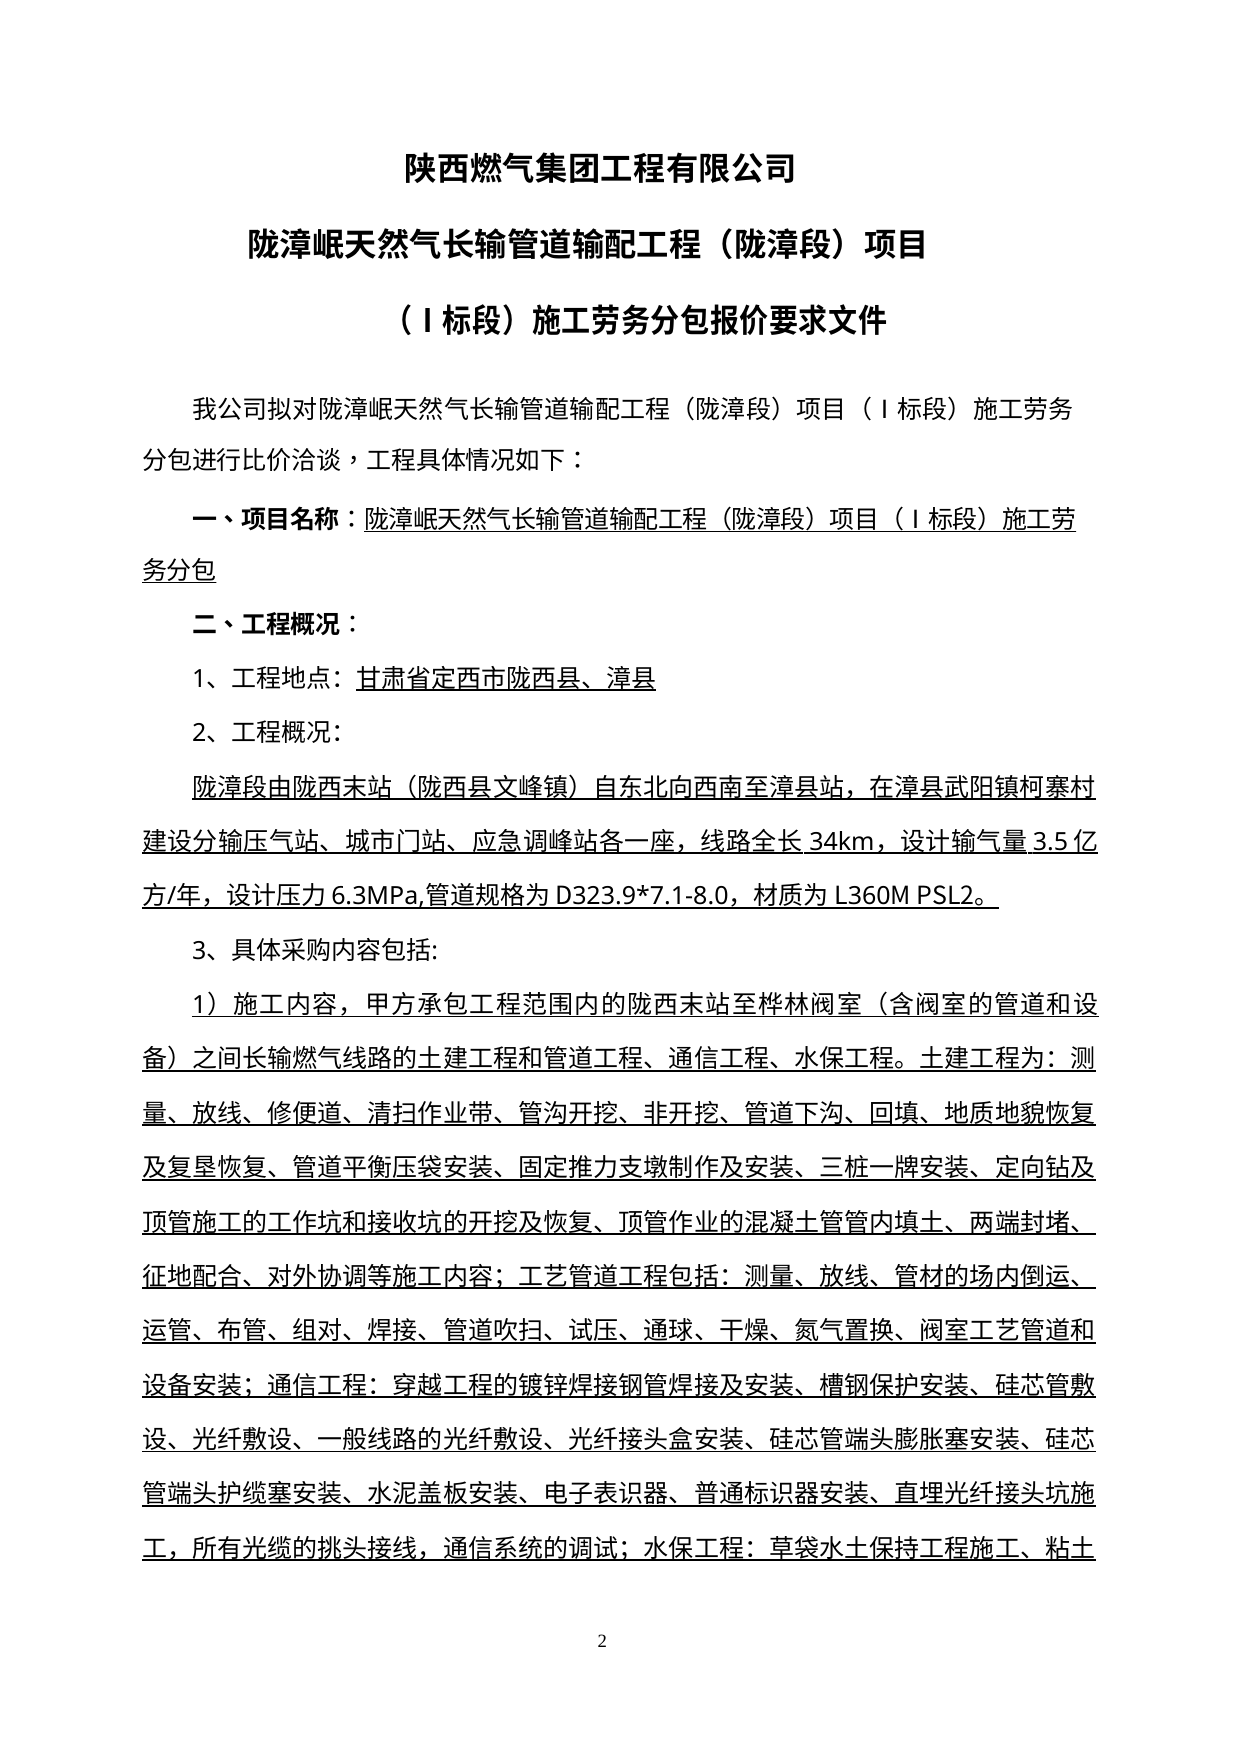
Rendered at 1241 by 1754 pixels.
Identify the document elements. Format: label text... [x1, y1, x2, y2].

text 陇漳岷天然气长输管道输配工程（陇漳段）项目 [247, 219, 1098, 265]
text 3、具体采购内容包括: [142, 930, 1098, 966]
text 二、工程概况： [192, 607, 1098, 641]
text 我公司拟对陇漳岷天然气长输管道输配工程（陇漳段）项目（Ⅰ标段）施工劳务分包进行比价洽谈，工程具体情况如下： [142, 389, 1090, 477]
text （Ⅰ标段）施工劳务分包报价要求文件 [142, 295, 1098, 342]
text 1、工程地点：甘肃省定西市陇西县、漳县 [142, 658, 1098, 694]
text 陇漳段由陇西末站（陇西县文峰镇）自东北向西南至漳县站，在漳县武阳镇柯寨村建设分输压气站、城市门站、应急调峰站各一座，线路全长34km，设计输气量3.5亿方/年，设计压力6.3MPa,管道规格为D323.9*7.1-8.0，材质为 L360M PSL2。 [142, 767, 1098, 912]
text 陕西燃气集团工程有限公司 [404, 146, 1098, 190]
text 一、项目名称：陇漳岷天然气长输管道输配工程（陇漳段）项目（Ⅰ标段）施工劳务分包 [142, 499, 1090, 587]
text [142, 984, 1098, 1564]
text 2、工程概况： [142, 713, 1098, 749]
